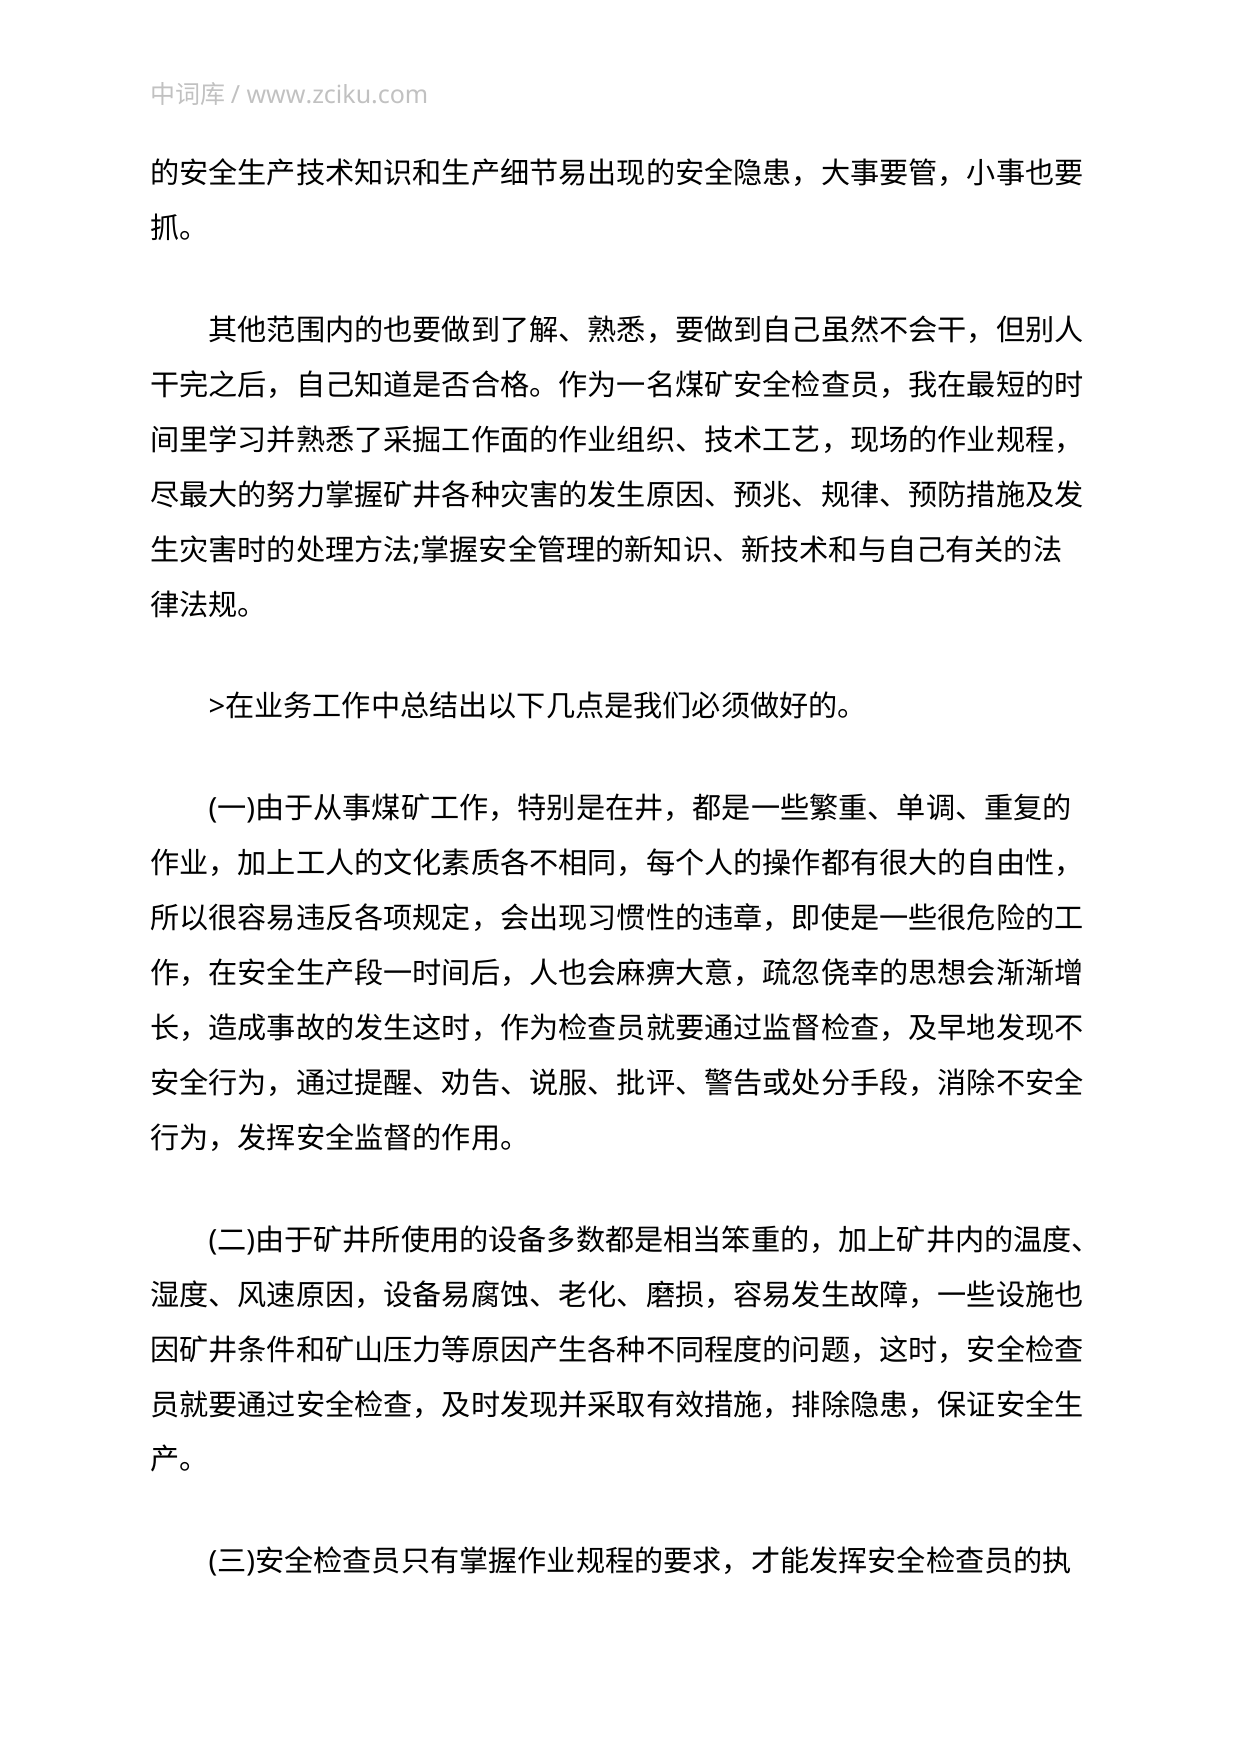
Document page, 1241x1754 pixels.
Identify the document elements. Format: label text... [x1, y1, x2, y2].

text (一)由于从事煤矿工作，特别是在井，都是一些繁重、单调、重复的作业，加上工人的文化素质各不相同，每个人的操作都有很大的自由性，所以很容易违反各项规定，会出现习惯性的违章，即使是一些很危险的工作，在安全生产段一时间后，人也会麻痹大意，疏忽侥幸的思想会渐渐增长，造成事故的发生这时，作为检查员就要通过监督检查，及早地发现不安全行为，通过提醒、劝告、说服、批评、警告或处分手段，消除不安全行为，发挥安全监督的作用。 [150, 785, 1090, 1157]
text >在业务工作中总结出以下几点是我们必须做好的。 [150, 683, 1090, 725]
text 其他范围内的也要做到了解、熟悉，要做到自己虽然不会干，但别人干完之后，自己知道是否合格。作为一名煤矿安全检查员，我在最短的时间里学习并熟悉了采掘工作面的作业组织、技术工艺，现场的作业规程，尽最大的努力掌握矿井各种灾害的发生原因、预兆、规律、预防措施及发生灾害时的处理方法;掌握安全管理的新知识、新技术和与自己有关的法律法规。 [150, 307, 1090, 623]
text (二)由于矿井所使用的设备多数都是相当笨重的，加上矿井内的温度、湿度、风速原因，设备易腐蚀、老化、磨损，容易发生故障，一些设施也因矿井条件和矿山压力等原因产生各种不同程度的问题，这时，安全检查员就要通过安全检查，及时发现并采取有效措施，排除隐患，保证安全生产。 [150, 1216, 1090, 1478]
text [150, 150, 1090, 247]
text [150, 1538, 1090, 1580]
